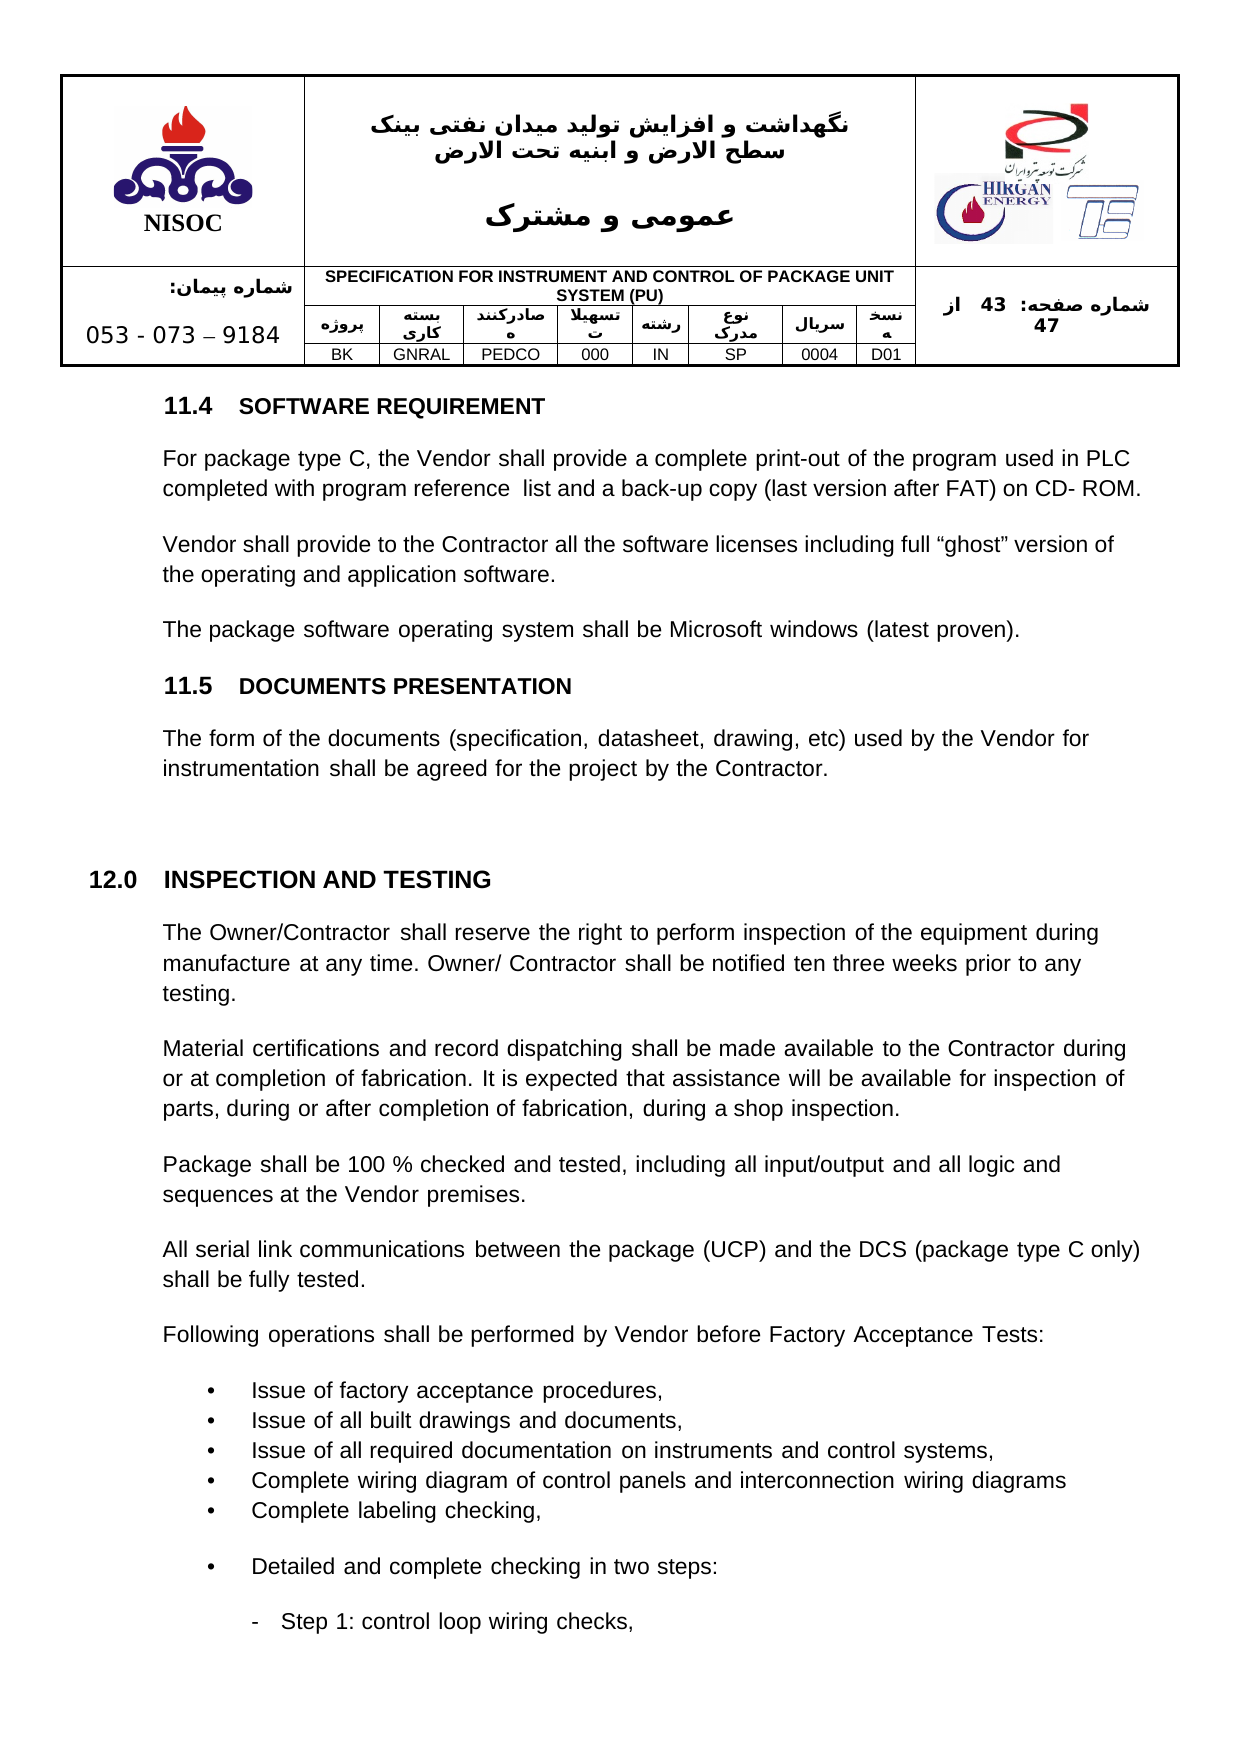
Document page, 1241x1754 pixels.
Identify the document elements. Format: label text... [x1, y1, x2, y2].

text Material certifications and record dispatching shall be made available to the Contractor during or at completion of fabrication. It is expected that assistance will be available for inspection of parts, during or after completion of fabrication, during a shop inspection. [162, 1035, 1152, 1122]
text The Owner/Contractor shall reserve the right to perform inspection of the equipment during manufacture at any time. Owner/ Contractor shall be notified ten three weeks prior to any testing. [162, 919, 1152, 1006]
text Package shall be 100 % checked and tested, including all input/output and all logic and sequences at the Vendor premises. [162, 1151, 1152, 1207]
text The form of the documents (specification, datasheet, drawing, etc) used by the Vendor for instrumentation shall be agreed for the project by the Contractor. [162, 725, 1152, 781]
text • Complete labeling checking, [207, 1497, 1152, 1524]
text Following operations shall be performed by Vendor before Factory Acceptance Tests: [162, 1321, 1152, 1348]
text Vendor shall provide to the Contractor all the software licenses including full “ghost” version of the operating and application software. [162, 531, 1152, 587]
list Inspection and Testing [89, 866, 1152, 894]
text • Issue of all required documentation on instruments and control systems, [207, 1437, 1152, 1463]
text • Issue of factory acceptance procedures, [207, 1377, 1152, 1403]
text • Issue of all built drawings and documents, [207, 1407, 1152, 1433]
subtitle Software requirement [164, 391, 1152, 420]
picture [934, 103, 1089, 244]
text All serial link communications between the package (UCP) and the DCS (package type C only) shall be fully tested. [162, 1236, 1152, 1292]
text • Complete wiring diagram of control panels and interconnection wiring diagrams [207, 1467, 1152, 1493]
text For package type C, the Vendor shall provide a complete print-out of the program used in PLC completed with program reference list and a back-up copy (last version after FAT) on CD- ROM. [162, 445, 1152, 502]
text • Detailed and complete checking in two steps: [207, 1553, 1152, 1579]
text - Step 1: control loop wiring checks, [251, 1608, 1152, 1634]
text The package software operating system shall be Microsoft windows (latest proven). [162, 616, 1152, 642]
picture [113, 106, 253, 208]
subtitle Documents Presentation [164, 671, 1152, 700]
